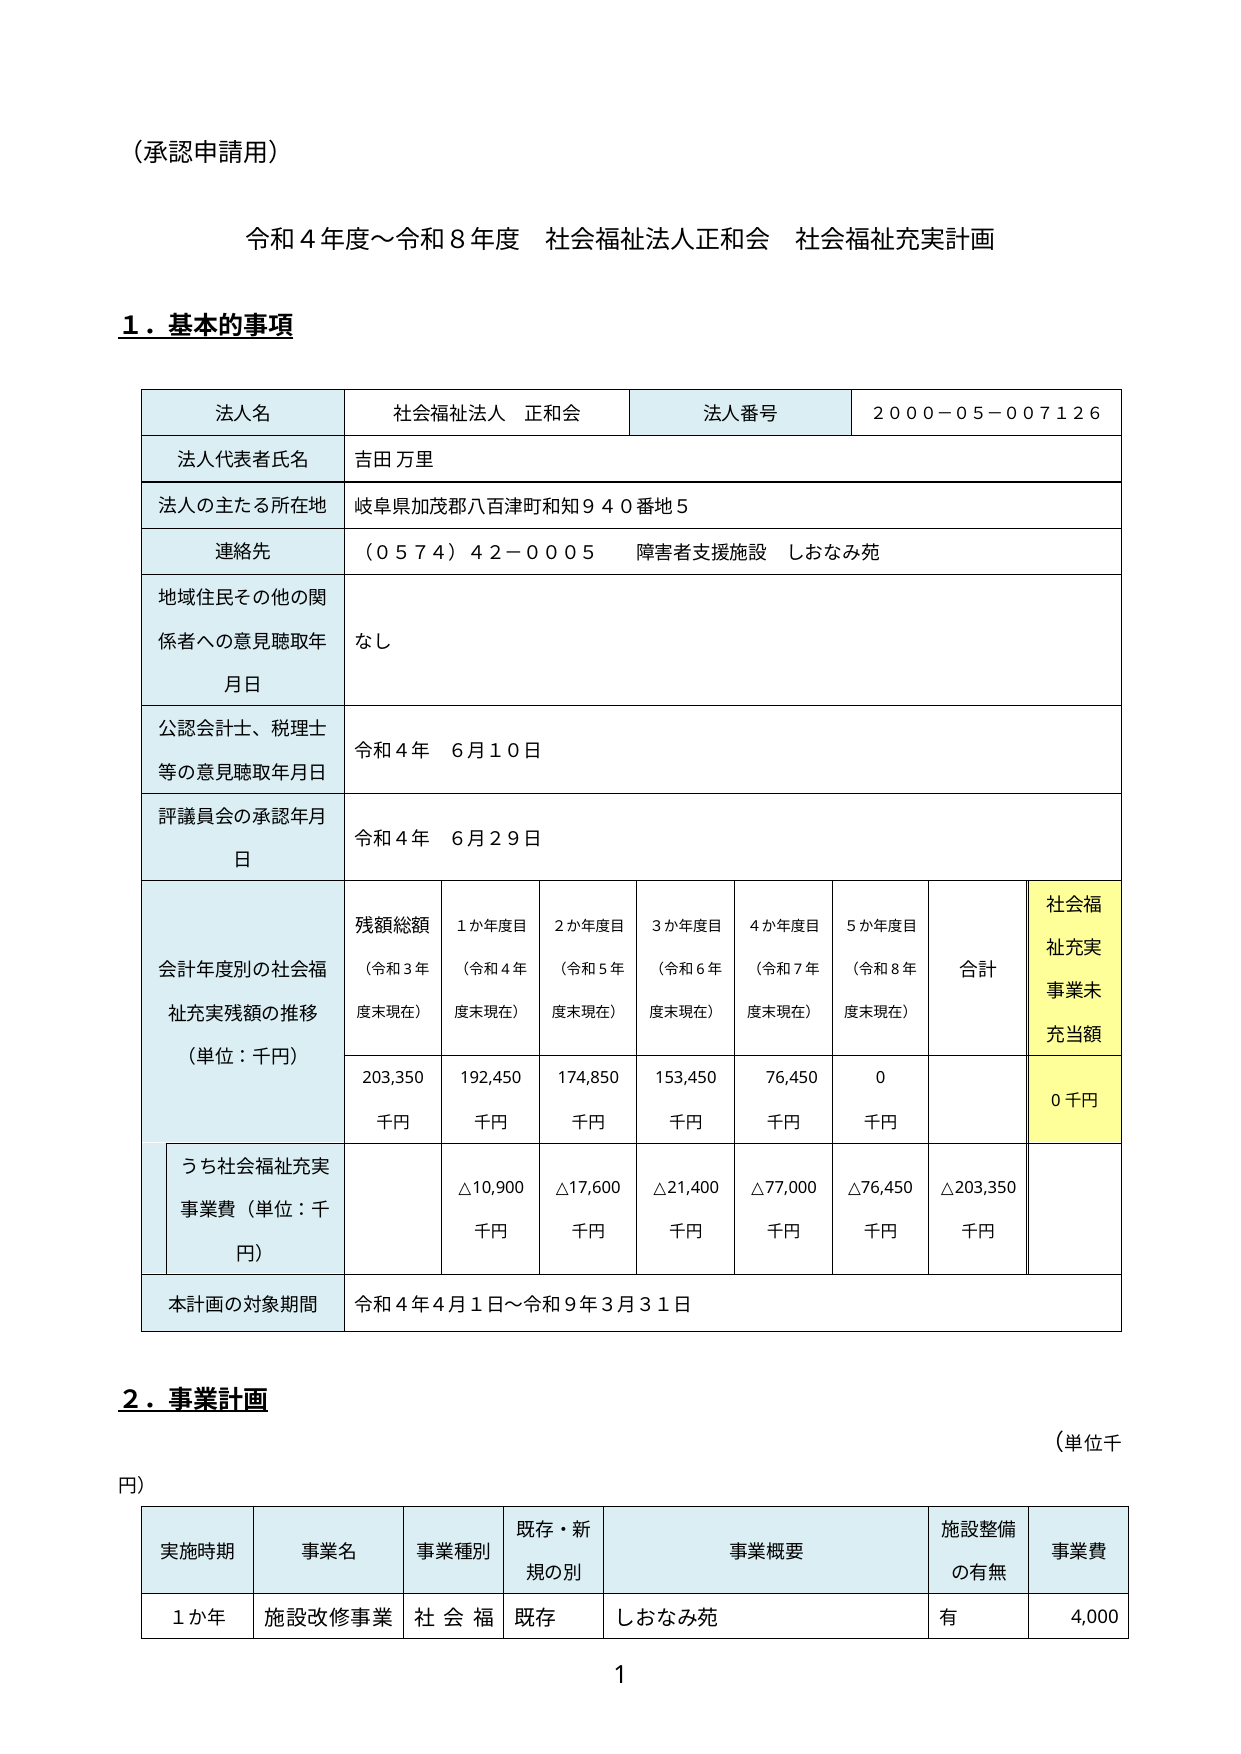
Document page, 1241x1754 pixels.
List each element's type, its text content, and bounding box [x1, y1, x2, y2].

table_cell △10,900 千円 [442, 1144, 539, 1273]
table_cell [142, 1143, 166, 1273]
table_cell 法人代表者氏名 [142, 436, 344, 481]
table_cell △17,600千円 [540, 1144, 636, 1273]
table_header 施設整備の有無 [929, 1507, 1028, 1593]
table_header 法人番号 [630, 390, 851, 435]
table_header 実施時期 [142, 1507, 253, 1593]
table_cell △76,450千円 [833, 1144, 928, 1273]
table_cell [929, 1056, 1026, 1142]
table_cell 吉田 万里 [345, 436, 1121, 481]
table_cell [1029, 1144, 1121, 1273]
table_cell 153,450 千円 [637, 1056, 734, 1142]
table_cell 公認会計士、税理士等の意見聴取年月日 [142, 706, 344, 793]
table_cell 残額総額 （令和3年度末現在） [345, 881, 441, 1055]
table_cell しおなみ苑 送迎ワゴン車更新 [604, 1594, 928, 1638]
table_cell １か年度目 （令和4年度末現在） [442, 881, 539, 1055]
table_header 事業名 [254, 1507, 403, 1593]
table_cell 施設改修事業及び備品購入事業 [254, 1594, 403, 1638]
text （承認申請用） [118, 129, 1122, 172]
table_cell 評議員会の承認年月日 [142, 794, 344, 880]
table_cell 既存 [504, 1594, 603, 1638]
table_header 社会福祉法人 正和会 [345, 390, 629, 435]
table_cell ２か年度目 （令和5年度末現在） [540, 881, 636, 1055]
table_cell （０５７４）４２－０００５ 障害者支援施設 しおなみ苑 [345, 529, 1121, 574]
table_header 既存・新規の別 [504, 1507, 603, 1593]
table_cell 令和４年４月１日～令和９年３月３１日 [345, 1275, 1121, 1331]
table_cell ３か年度目 （令和6年度末現在） [637, 881, 734, 1055]
table_cell 会計年度別の社会福祉充実残額の推移 （単位：千円） [142, 881, 344, 1142]
table_cell ５か年度目 （令和8年度末現在） [833, 881, 928, 1055]
table_header ２０００－０５－００７１２６ [852, 390, 1121, 435]
table_cell 令和４年 ６月１０日 [345, 706, 1121, 793]
table_cell うち社会福祉充実事業費（単位：千円） [167, 1144, 344, 1273]
table_header 事業種別 [404, 1507, 503, 1593]
table_cell 本計画の対象期間 [142, 1275, 344, 1331]
table_cell 0 千円 [1029, 1056, 1121, 1142]
table_cell △21,400千円 [637, 1144, 734, 1273]
table_cell 合計 [929, 881, 1026, 1055]
table_cell △203,350千円 [929, 1144, 1026, 1273]
table_cell △77,000千円 [735, 1144, 832, 1273]
table_cell 令和４年 ６月２９日 [345, 794, 1121, 880]
table_cell 岐阜県加茂郡八百津町和知９４０番地５ [345, 483, 1121, 528]
table_cell 地域住民その他の関係者への意見聴取年月日 [142, 575, 344, 705]
table_cell ４か年度目 （令和7年度末現在） [735, 881, 832, 1055]
table_cell 連絡先 [142, 529, 344, 574]
table_cell 203,350千円 [345, 1056, 441, 1142]
table_cell 0 千円 [833, 1056, 928, 1142]
text （単位千円） [118, 1419, 1122, 1506]
table_cell 社会福祉事業 [404, 1594, 503, 1638]
table_cell 76,450千円 [735, 1056, 832, 1142]
table_cell 法人の主たる所在地 [142, 483, 344, 528]
table_cell [345, 1144, 441, 1273]
table_cell 有 [929, 1594, 1028, 1638]
table_cell 174,850千円 [540, 1056, 636, 1142]
table_cell 社会福祉充実事業未充当額 [1029, 881, 1121, 1055]
table_header 事業費 [1029, 1507, 1128, 1593]
table_cell なし [345, 575, 1121, 705]
text ２．事業計画 [118, 1376, 1122, 1419]
table_cell 4,000 [1029, 1594, 1128, 1638]
text １．基本的事項 [118, 302, 1122, 346]
table_header 法人名 [142, 390, 344, 435]
table_cell 192,450 千円 [442, 1056, 539, 1142]
table_cell １か年 度目 [142, 1594, 253, 1638]
table_header 事業概要 [604, 1507, 928, 1593]
text 令和４年度～令和８年度 社会福祉法人正和会 社会福祉充実計画 [118, 216, 1122, 259]
